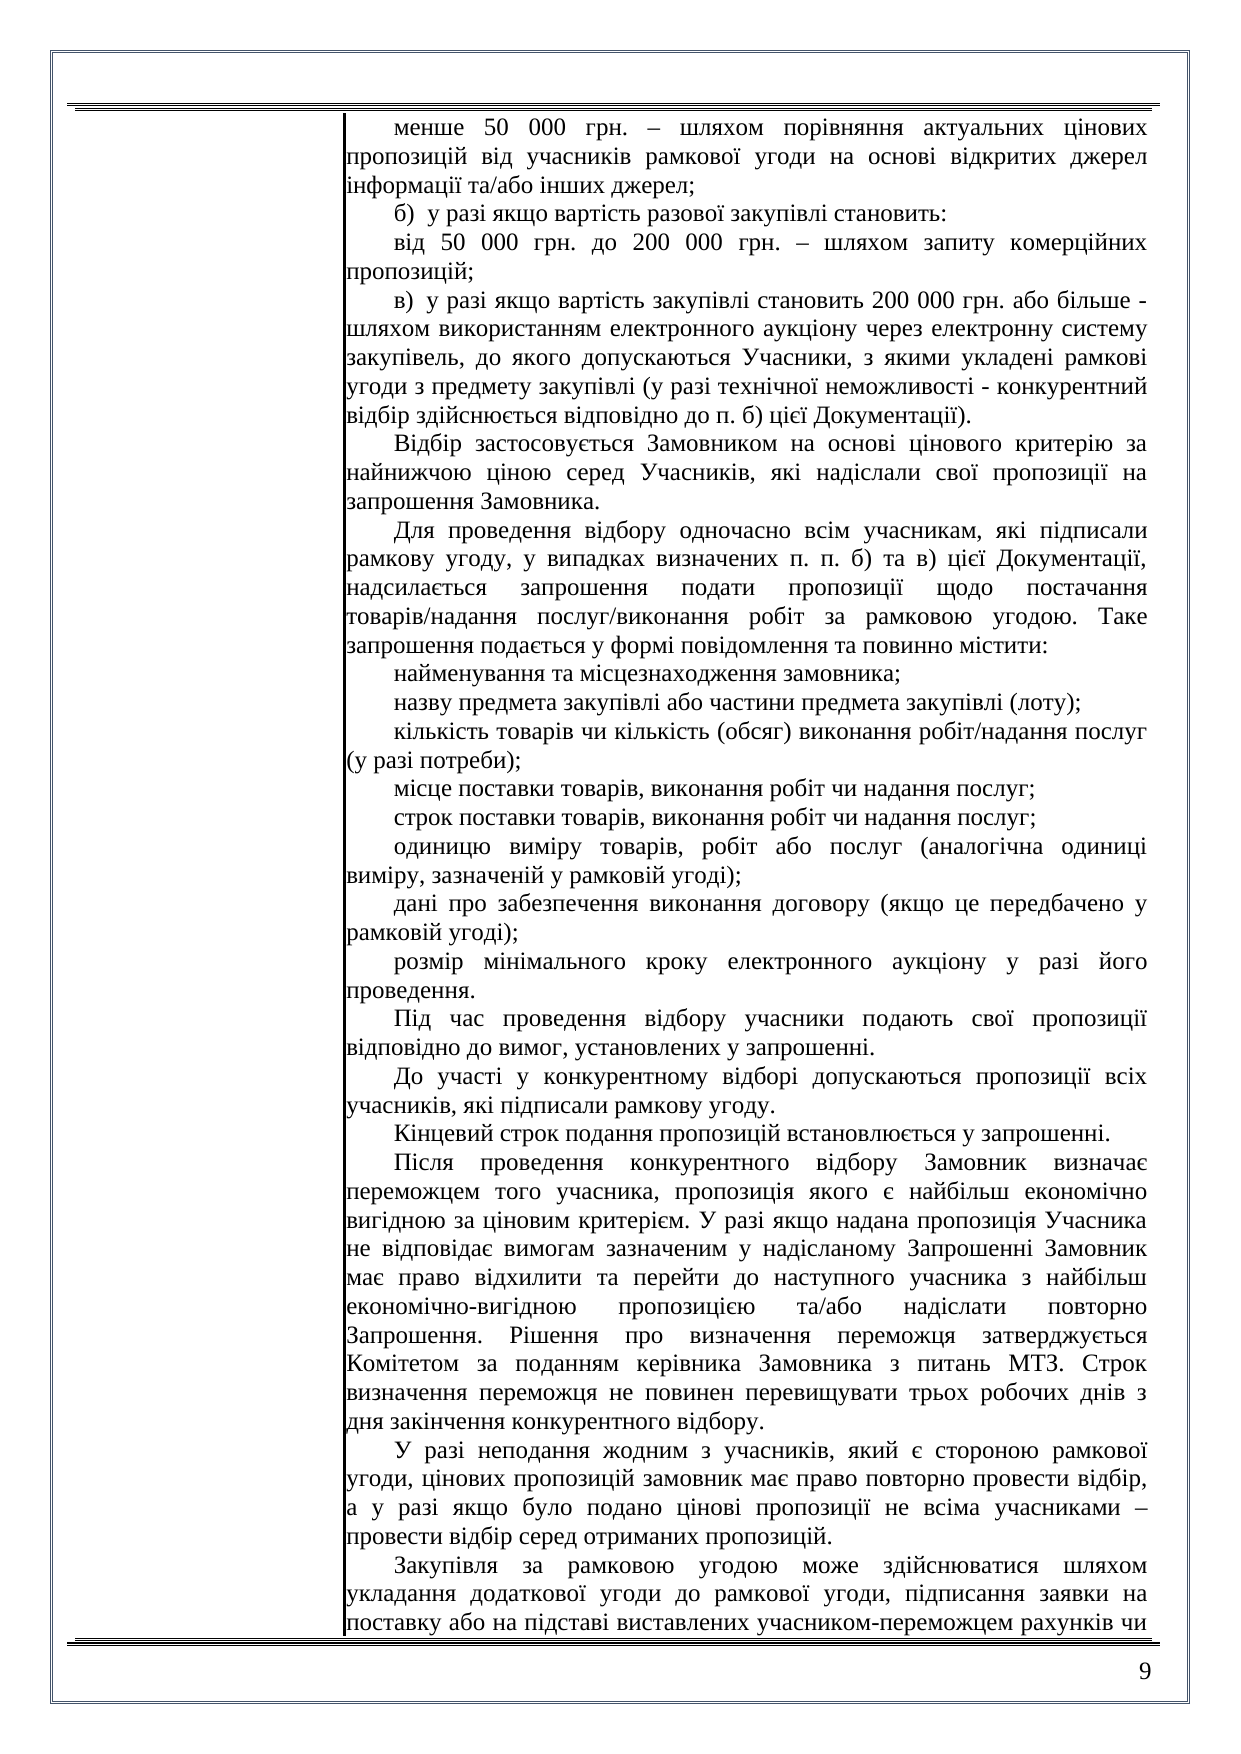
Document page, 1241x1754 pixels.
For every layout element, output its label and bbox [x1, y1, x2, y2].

table_cell [67, 106, 1159, 1642]
